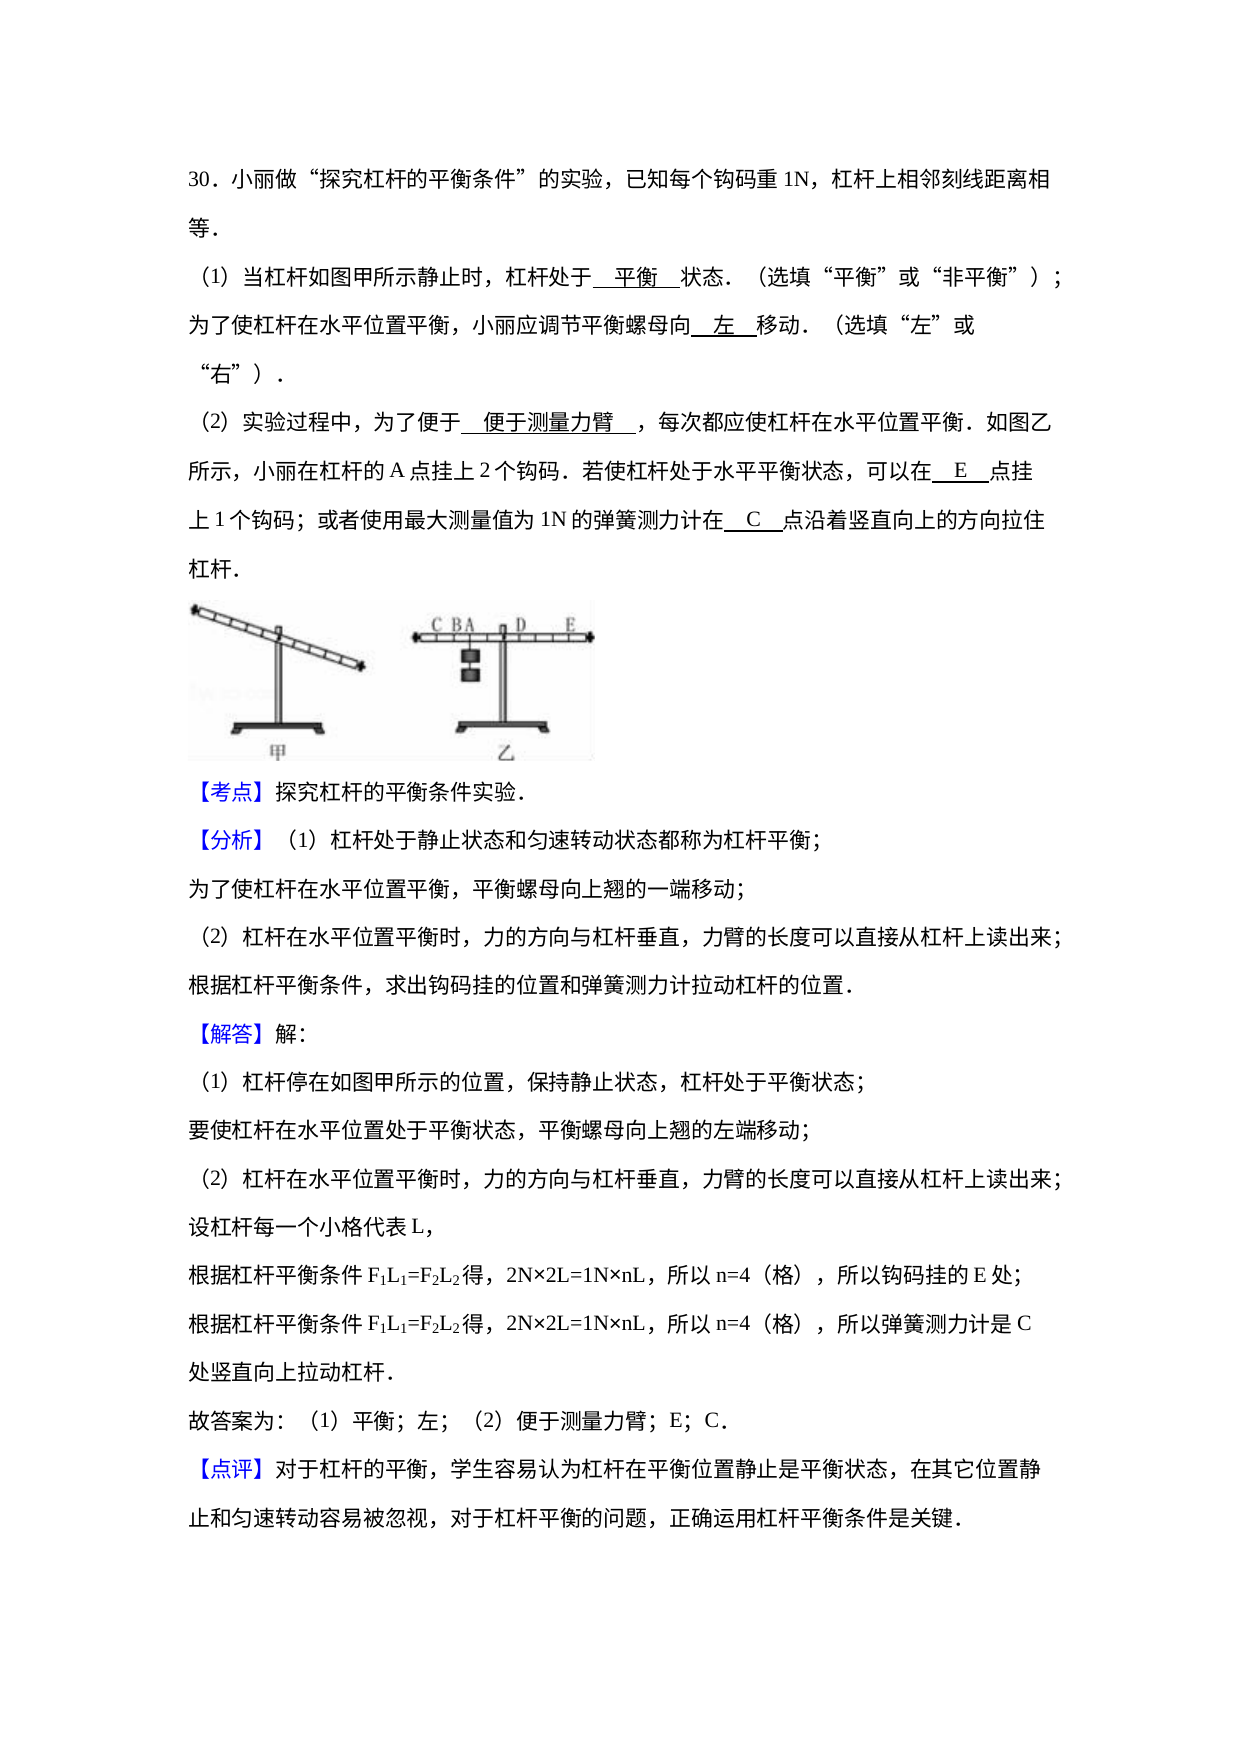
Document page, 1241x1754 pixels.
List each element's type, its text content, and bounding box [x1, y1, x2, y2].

text （1）杠杆停在如图甲所示的位置，保持静止状态，杠杆处于平衡状态； [188, 1064, 1052, 1097]
text 【分析】（1）杠杆处于静止状态和匀速转动状态都称为杠杆平衡； [188, 823, 1052, 855]
text 根据杠杆平衡条件F1L1=F2L2得，2N×2L=1N×nL，所以n=4（格），所以弹簧测力计是C处竖直向上拉动杠杆． [188, 1306, 1052, 1387]
text （2）杠杆在水平位置平衡时，力的方向与杠杆垂直，力臂的长度可以直接从杠杆上读出来； [188, 1161, 1052, 1194]
text （2）实验过程中，为了便于 便于测量力臂 ，每次都应使杠杆在水平位置平衡．如图乙所示，小丽在杠杆的A点挂上2个钩码．若使杠杆处于水平平衡状态，可以在 E 点挂上1个钩码；或者使用最大测量值为1N的弹簧测力计在 C 点沿着竖直向上的方向拉住杠杆． [188, 405, 1052, 584]
text 【点评】对于杠杆的平衡，学生容易认为杠杆在平衡位置静止是平衡状态，在其它位置静止和匀速转动容易被忽视，对于杠杆平衡的问题，正确运用杠杆平衡条件是关键． [188, 1452, 1052, 1533]
picture [187, 600, 595, 761]
text 根据杠杆平衡条件，求出钩码挂的位置和弹簧测力计拉动杠杆的位置． [188, 968, 1052, 1000]
text （2）杠杆在水平位置平衡时，力的方向与杠杆垂直，力臂的长度可以直接从杠杆上读出来； [188, 919, 1052, 952]
text 为了使杠杆在水平位置平衡，平衡螺母向上翘的一端移动； [188, 871, 1052, 904]
text 30．小丽做“探究杠杆的平衡条件”的实验，已知每个钩码重1N，杠杆上相邻刻线距离相等． [188, 162, 1052, 243]
text 要使杠杆在水平位置处于平衡状态，平衡螺母向上翘的左端移动； [188, 1113, 1052, 1145]
text （1）当杠杆如图甲所示静止时，杠杆处于 平衡 状态．（选填“平衡”或“非平衡”）；为了使杠杆在水平位置平衡，小丽应调节平衡螺母向 左 移动．（选填“左”或“右”）． [188, 259, 1052, 389]
text 根据杠杆平衡条件F1L1=F2L2得，2N×2L=1N×nL，所以n=4（格），所以钩码挂的E处； [188, 1258, 1052, 1290]
text 【解答】解： [188, 1016, 1052, 1049]
text 【考点】探究杠杆的平衡条件实验． [188, 774, 1052, 807]
text 设杠杆每一个小格代表L， [188, 1209, 1052, 1242]
text 故答案为：（1）平衡；左；（2）便于测量力臂；E；C． [188, 1403, 1052, 1436]
